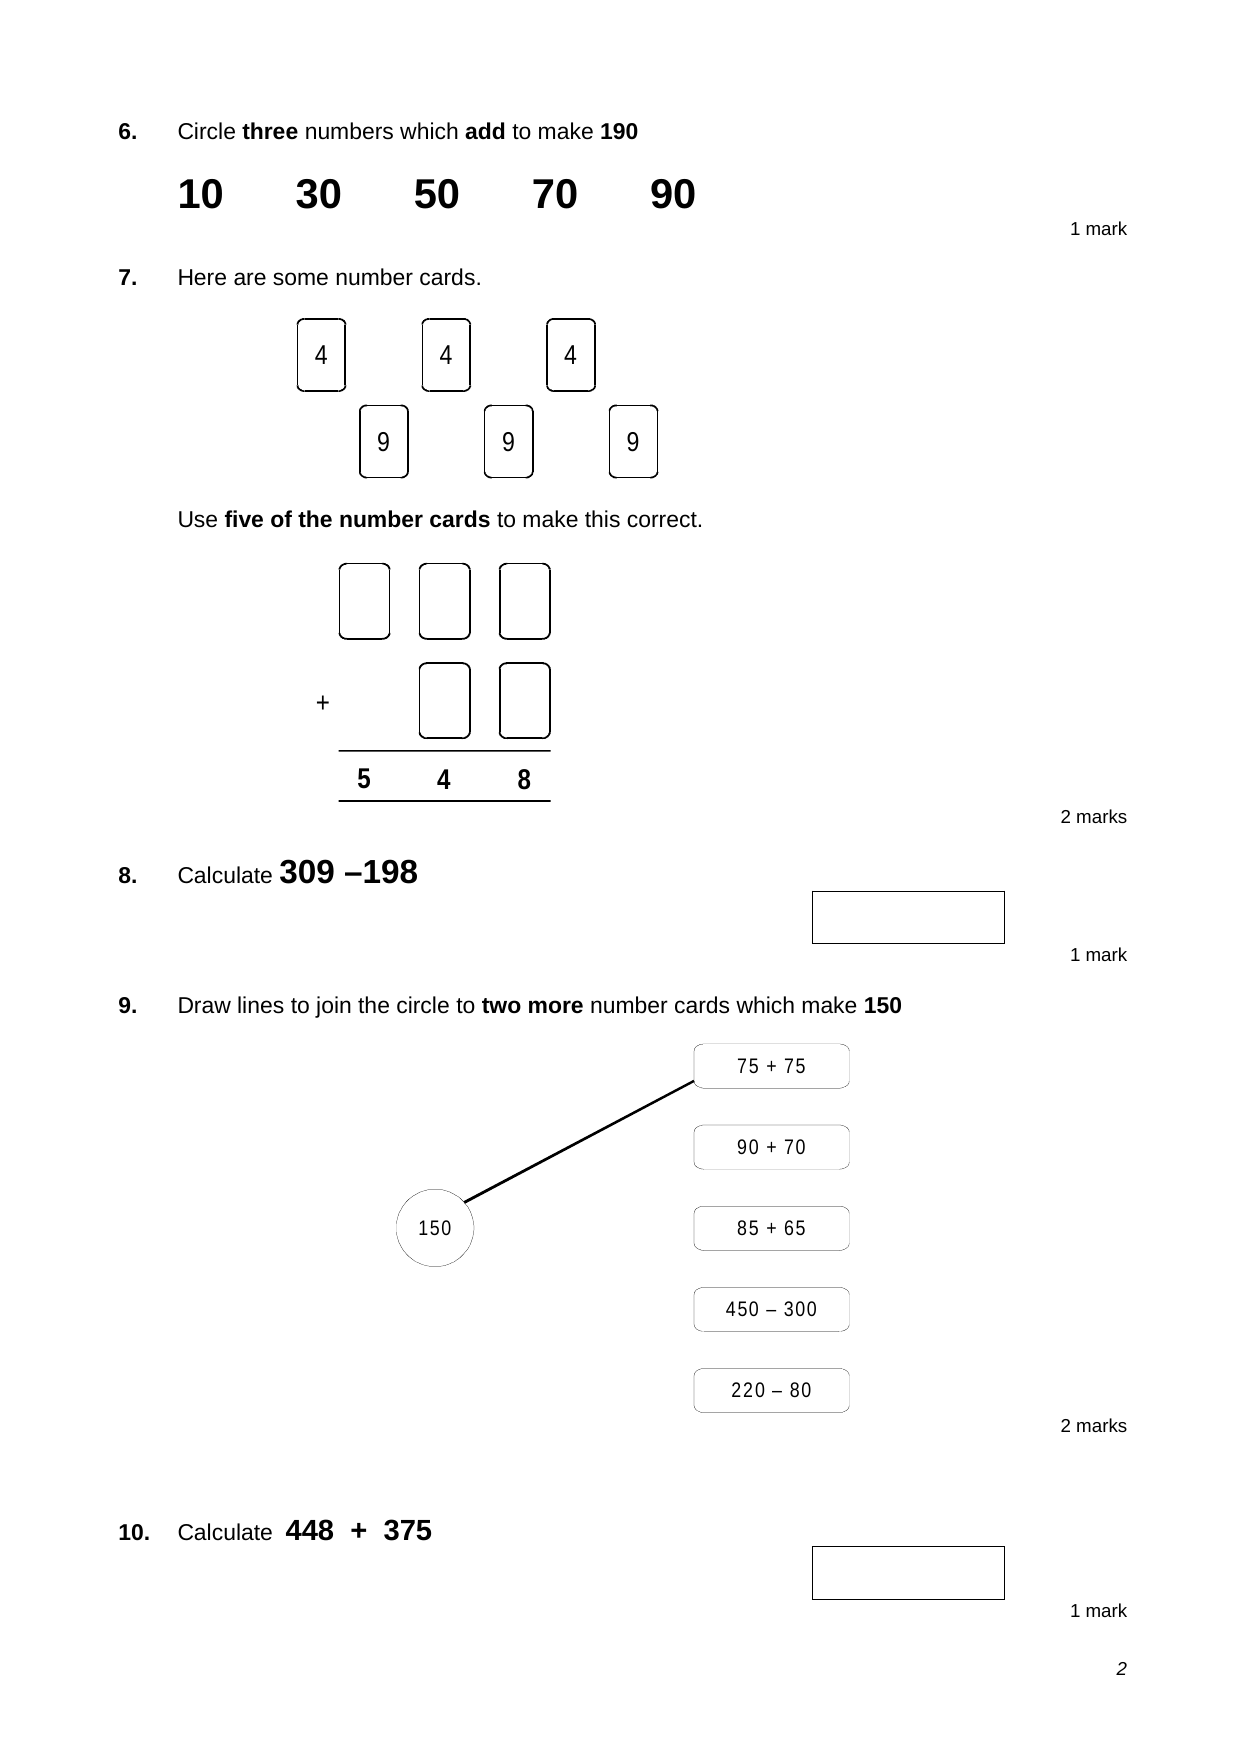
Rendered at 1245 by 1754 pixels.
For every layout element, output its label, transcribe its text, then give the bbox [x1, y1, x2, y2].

table_header [813, 892, 1004, 943]
text 9. Draw lines to join the circle to two more number cards which make 150 [118, 992, 1068, 1018]
text 10. Calculate 448 + 375 [118, 1513, 1068, 1546]
text 2 marks [118, 806, 1127, 827]
text 10 30 50 70 90 [177, 169, 1068, 217]
text 1 mark [118, 217, 1127, 239]
table_header [813, 1547, 1004, 1598]
text 2 marks [118, 1415, 1127, 1436]
text 1 mark [118, 944, 1127, 966]
text Use five of the number cards to make this correct. [118, 506, 1068, 533]
text 8. Calculate 309 –198 [118, 852, 1068, 891]
text 7. Here are some number cards. [118, 264, 1068, 290]
text 1 mark [118, 1599, 1127, 1621]
text 6. Circle three numbers which add to make 190 [118, 118, 1068, 144]
